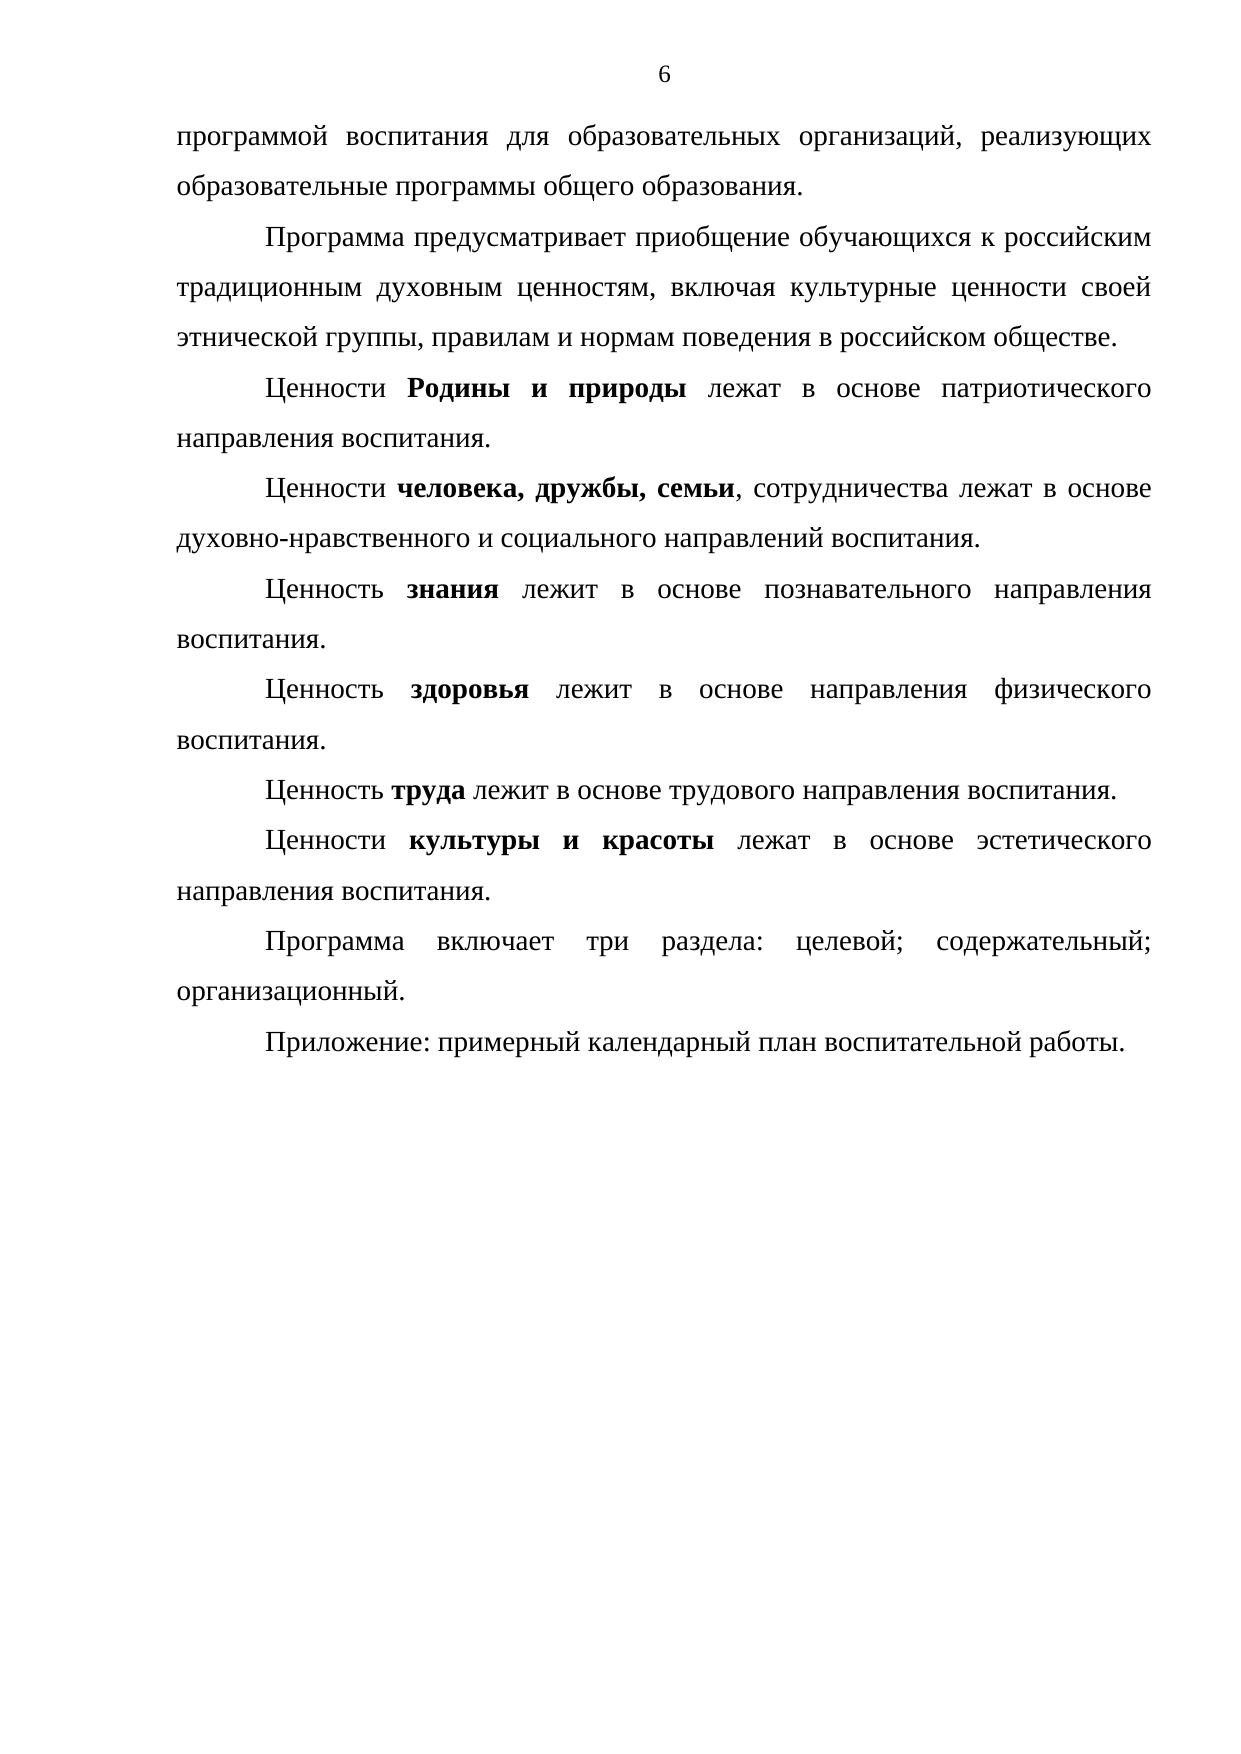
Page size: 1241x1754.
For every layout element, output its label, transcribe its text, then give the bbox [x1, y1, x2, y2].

text Ценности человека, дружбы, семьи, сотрудничества лежат в основе духовно-нравственного и социального направлений воспитания. [176, 470, 1152, 554]
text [176, 118, 1152, 202]
text Программа включает три раздела: целевой; содержательный; организационный. [176, 923, 1152, 1007]
text Программа предусматривает приобщение обучающихся к российским традиционным духовным ценностям, включая культурные ценности своей этнической группы, правилам и нормам поведения в российском обществе. [176, 219, 1152, 353]
text Ценность труда лежит в основе трудового направления воспитания. [176, 772, 1152, 806]
text Ценности Родины и природы лежат в основе патриотического направления воспитания. [176, 370, 1152, 453]
text Ценности культуры и красоты лежат в основе эстетического направления воспитания. [176, 822, 1152, 906]
text Приложение: примерный календарный план воспитательной работы. [176, 1024, 1152, 1057]
text Ценность знания лежит в основе познавательного направления воспитания. [176, 571, 1152, 655]
text Ценность здоровья лежит в основе направления физического воспитания. [176, 672, 1152, 755]
